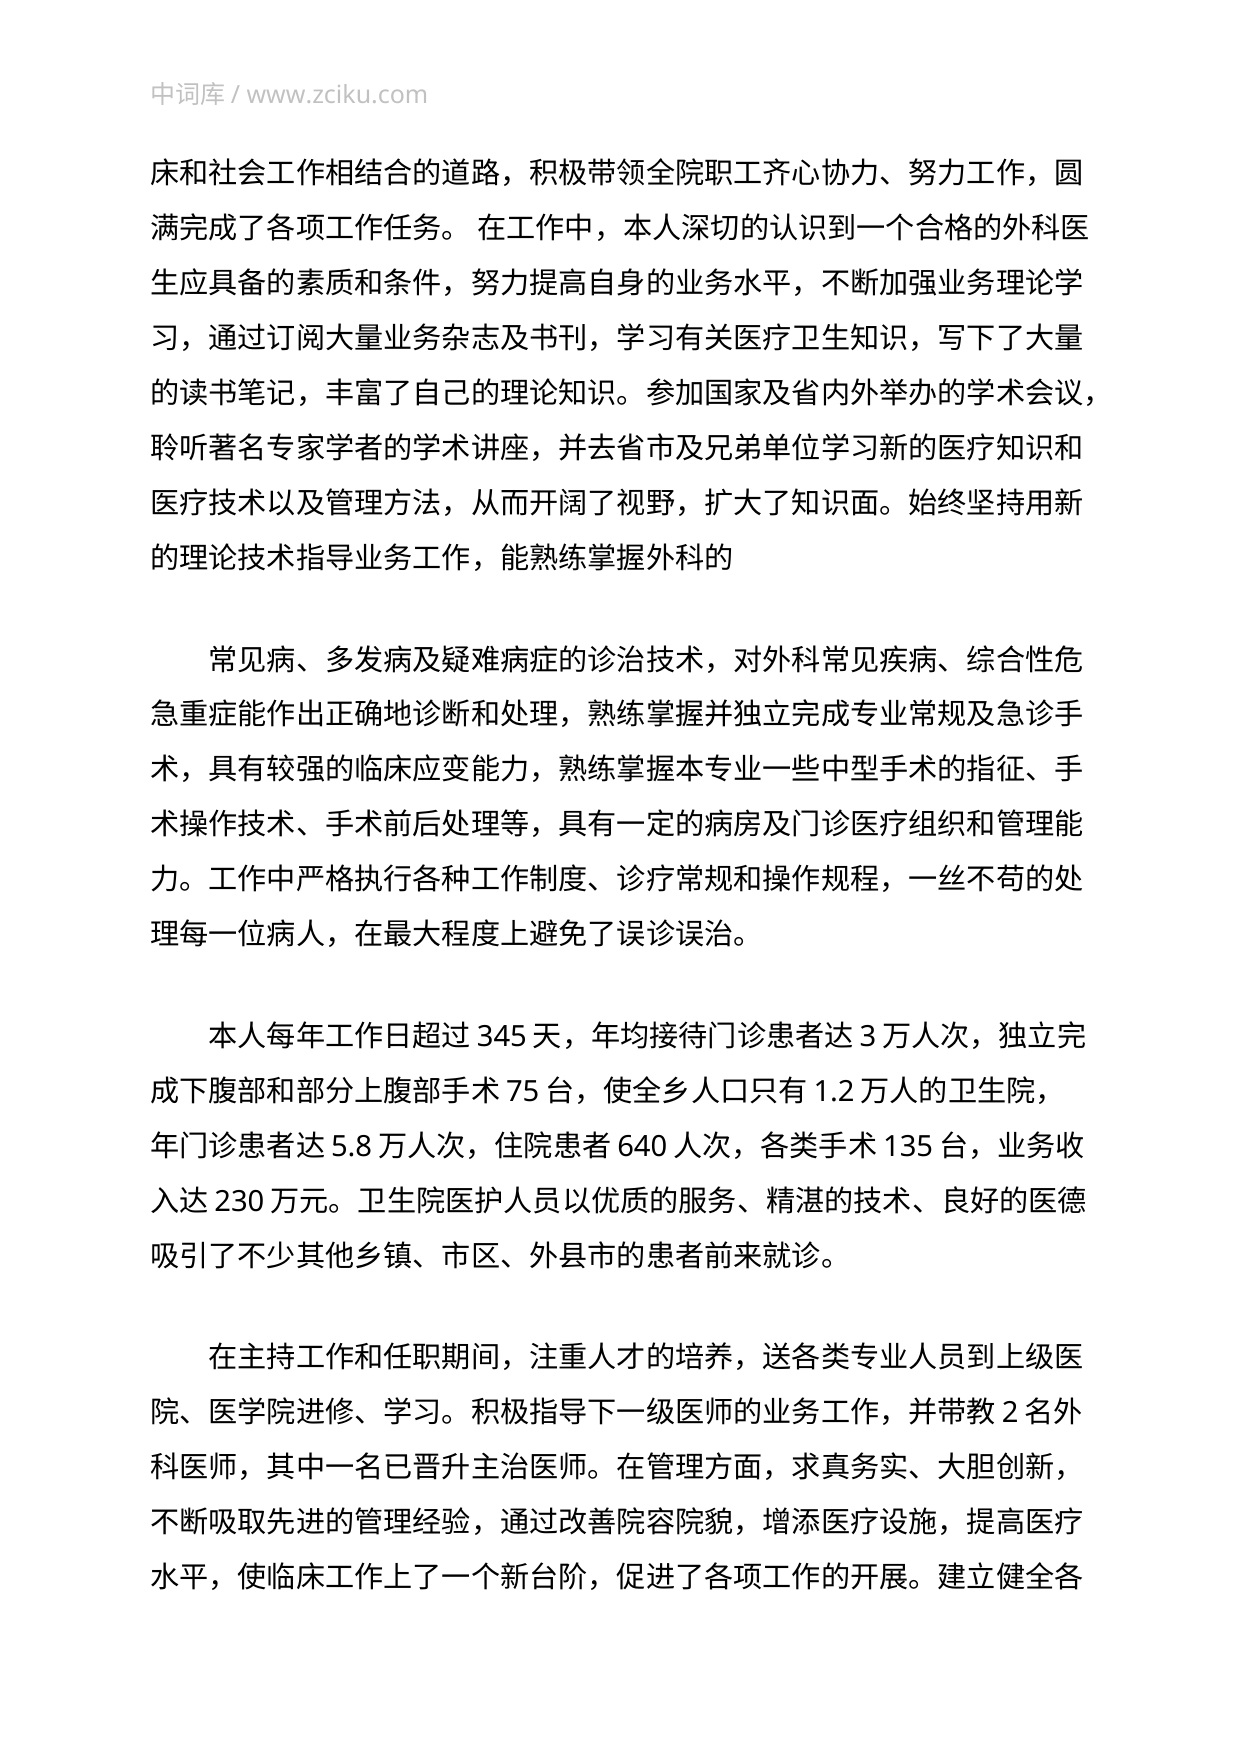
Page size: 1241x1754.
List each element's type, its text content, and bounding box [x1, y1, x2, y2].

text 常见病、多发病及疑难病症的诊治技术，对外科常见疾病、综合性危急重症能作出正确地诊断和处理，熟练掌握并独立完成专业常规及急诊手术，具有较强的临床应变能力，熟练掌握本专业一些中型手术的指征、手术操作技术、手术前后处理等，具有一定的病房及门诊医疗组织和管理能力。工作中严格执行各种工作制度、诊疗常规和操作规程，一丝不苟的处理每一位病人，在最大程度上避免了误诊误治。 [150, 636, 1090, 953]
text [150, 150, 1090, 577]
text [150, 1334, 1090, 1596]
text 本人每年工作日超过345天，年均接待门诊患者达3万人次，独立完成下腹部和部分上腹部手术75台，使全乡人口只有1.2万人的卫生院，年门诊患者达5.8万人次，住院患者640人次，各类手术135台，业务收入达230万元。卫生院医护人员以优质的服务、精湛的技术、良好的医德吸引了不少其他乡镇、市区、外县市的患者前来就诊。 [150, 1012, 1090, 1274]
